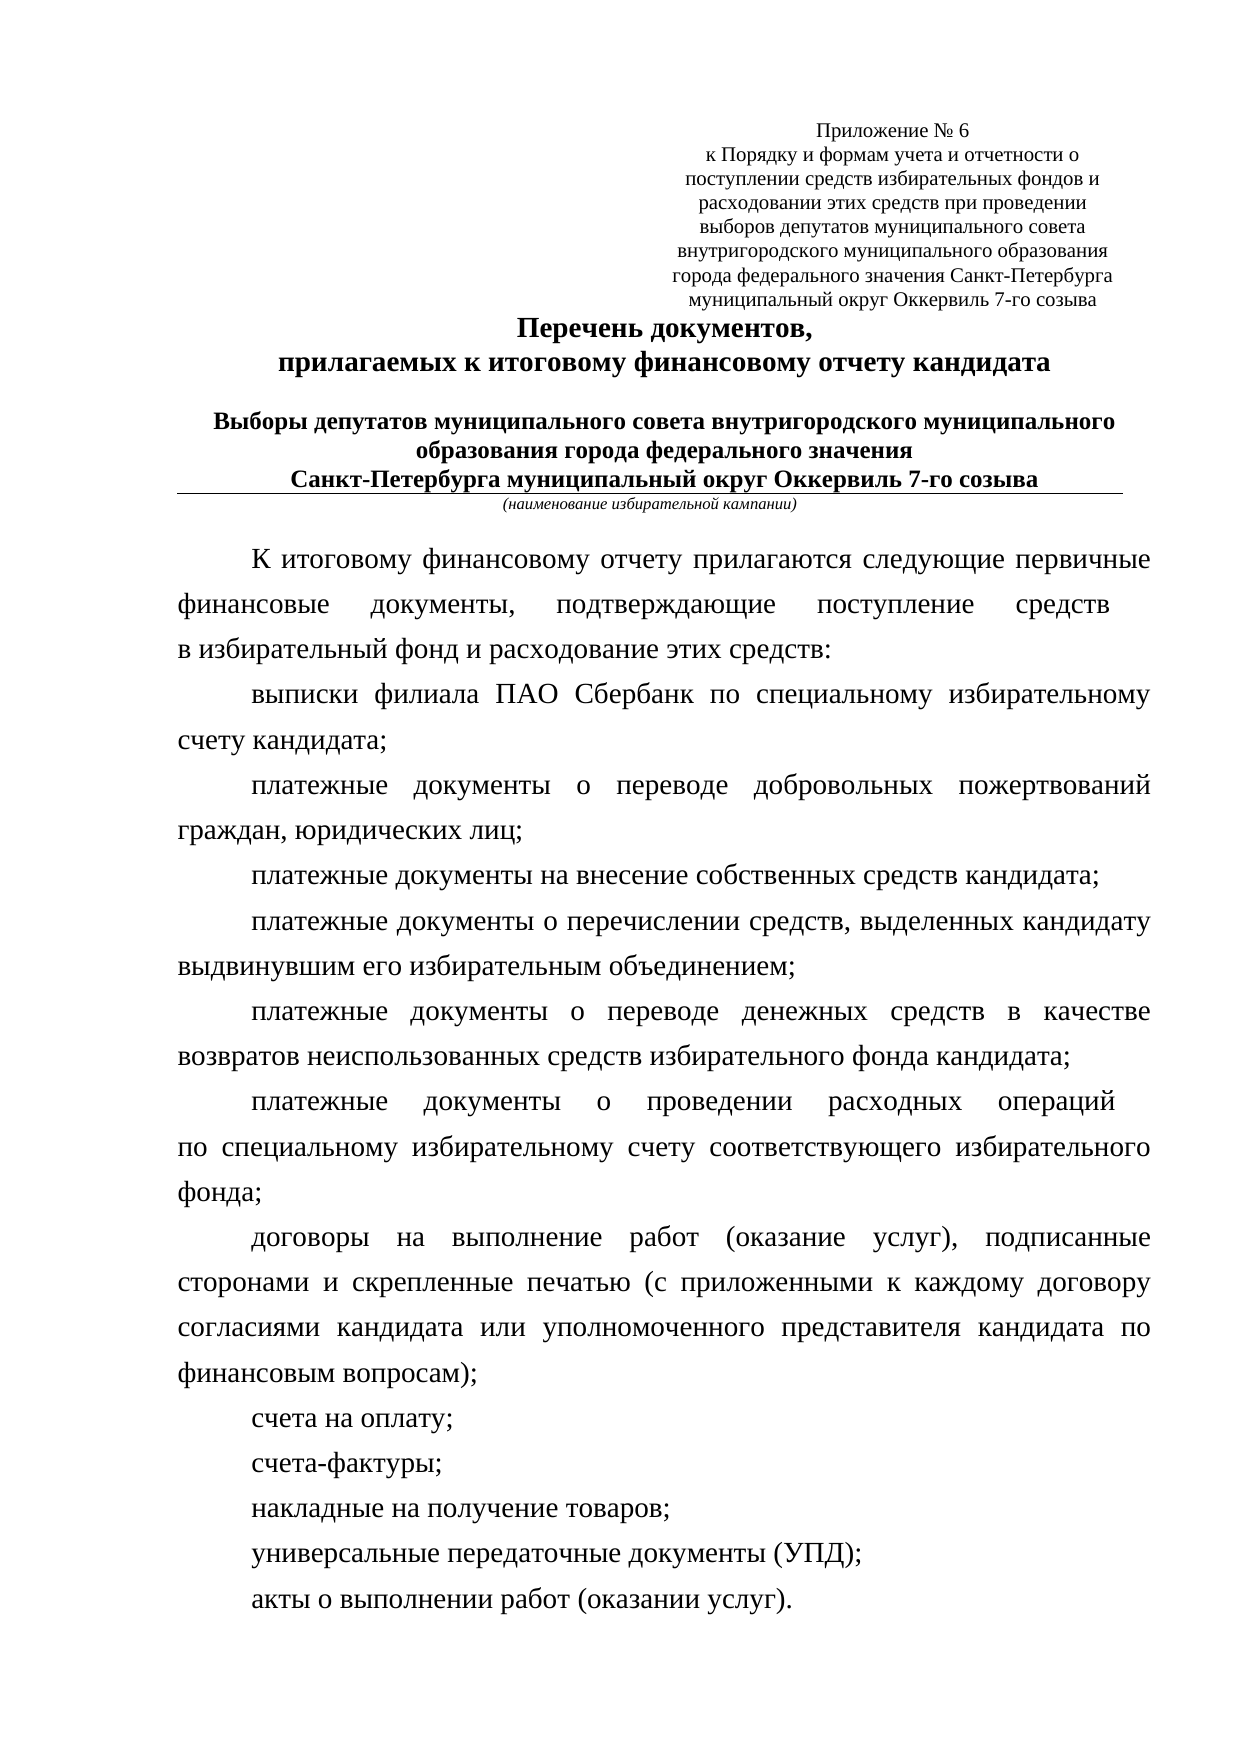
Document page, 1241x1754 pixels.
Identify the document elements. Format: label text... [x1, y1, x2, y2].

text Перечень документов, [177, 311, 1152, 344]
text платежные документы о перечислении средств, выделенных кандидату выдвинувшим его избирательным объединением; [177, 903, 1152, 981]
text универсальные передаточные документы (УПД); [177, 1536, 1152, 1569]
text счета-фактуры; [177, 1445, 1152, 1479]
text К итоговому финансовому отчету прилагаются следующие первичные финансовые документы, подтверждающие поступление средств в избирательный фонд и расходование этих средств: [177, 541, 1152, 665]
table_header (наименование избирательной кампании) [177, 494, 1122, 513]
text поступлении средств избирательных фондов и расходовании этих средств при проведении выборов депутатов муниципального совета внутригородского муниципального образования города федерального значения Санкт-Петербурга муниципальный округ Оккервиль 7-го созыва [665, 166, 1120, 311]
text платежные документы о проведении расходных операций по специальному избирательному счету соответствующего избирательного фонда; [177, 1083, 1152, 1207]
text платежные документы на внесение собственных средств кандидата; [177, 857, 1152, 891]
text акты о выполнении работ (оказании услуг). [177, 1581, 1152, 1614]
text договоры на выполнение работ (оказание услуг), подписанные сторонами и скрепленные печатью (с приложенными к каждому договору согласиями кандидата или уполномоченного представителя кандидата по финансовым вопросам); [177, 1219, 1152, 1388]
text прилагаемых к итоговому финансовому отчету кандидата [177, 344, 1152, 378]
text Выборы депутатов муниципального совета внутригородского муниципального образования города федерального значения [177, 406, 1152, 464]
text счета на оплату; [177, 1400, 1152, 1433]
text к Порядку и формам учета и отчетности о [665, 142, 1120, 166]
text платежные документы о переводе добровольных пожертвований граждан, юридических лиц; [177, 767, 1152, 846]
text платежные документы о переводе денежных средств в качестве возвратов неиспользованных средств избирательного фонда кандидата; [177, 993, 1152, 1072]
text выписки филиала ПАО Сбербанк по специальному избирательному счету кандидата; [177, 677, 1152, 755]
text Приложение № 6 [665, 118, 1120, 142]
text Санкт-Петербурга муниципальный округ Оккервиль 7-го созыва [177, 464, 1152, 493]
text накладные на получение товаров; [177, 1490, 1152, 1524]
